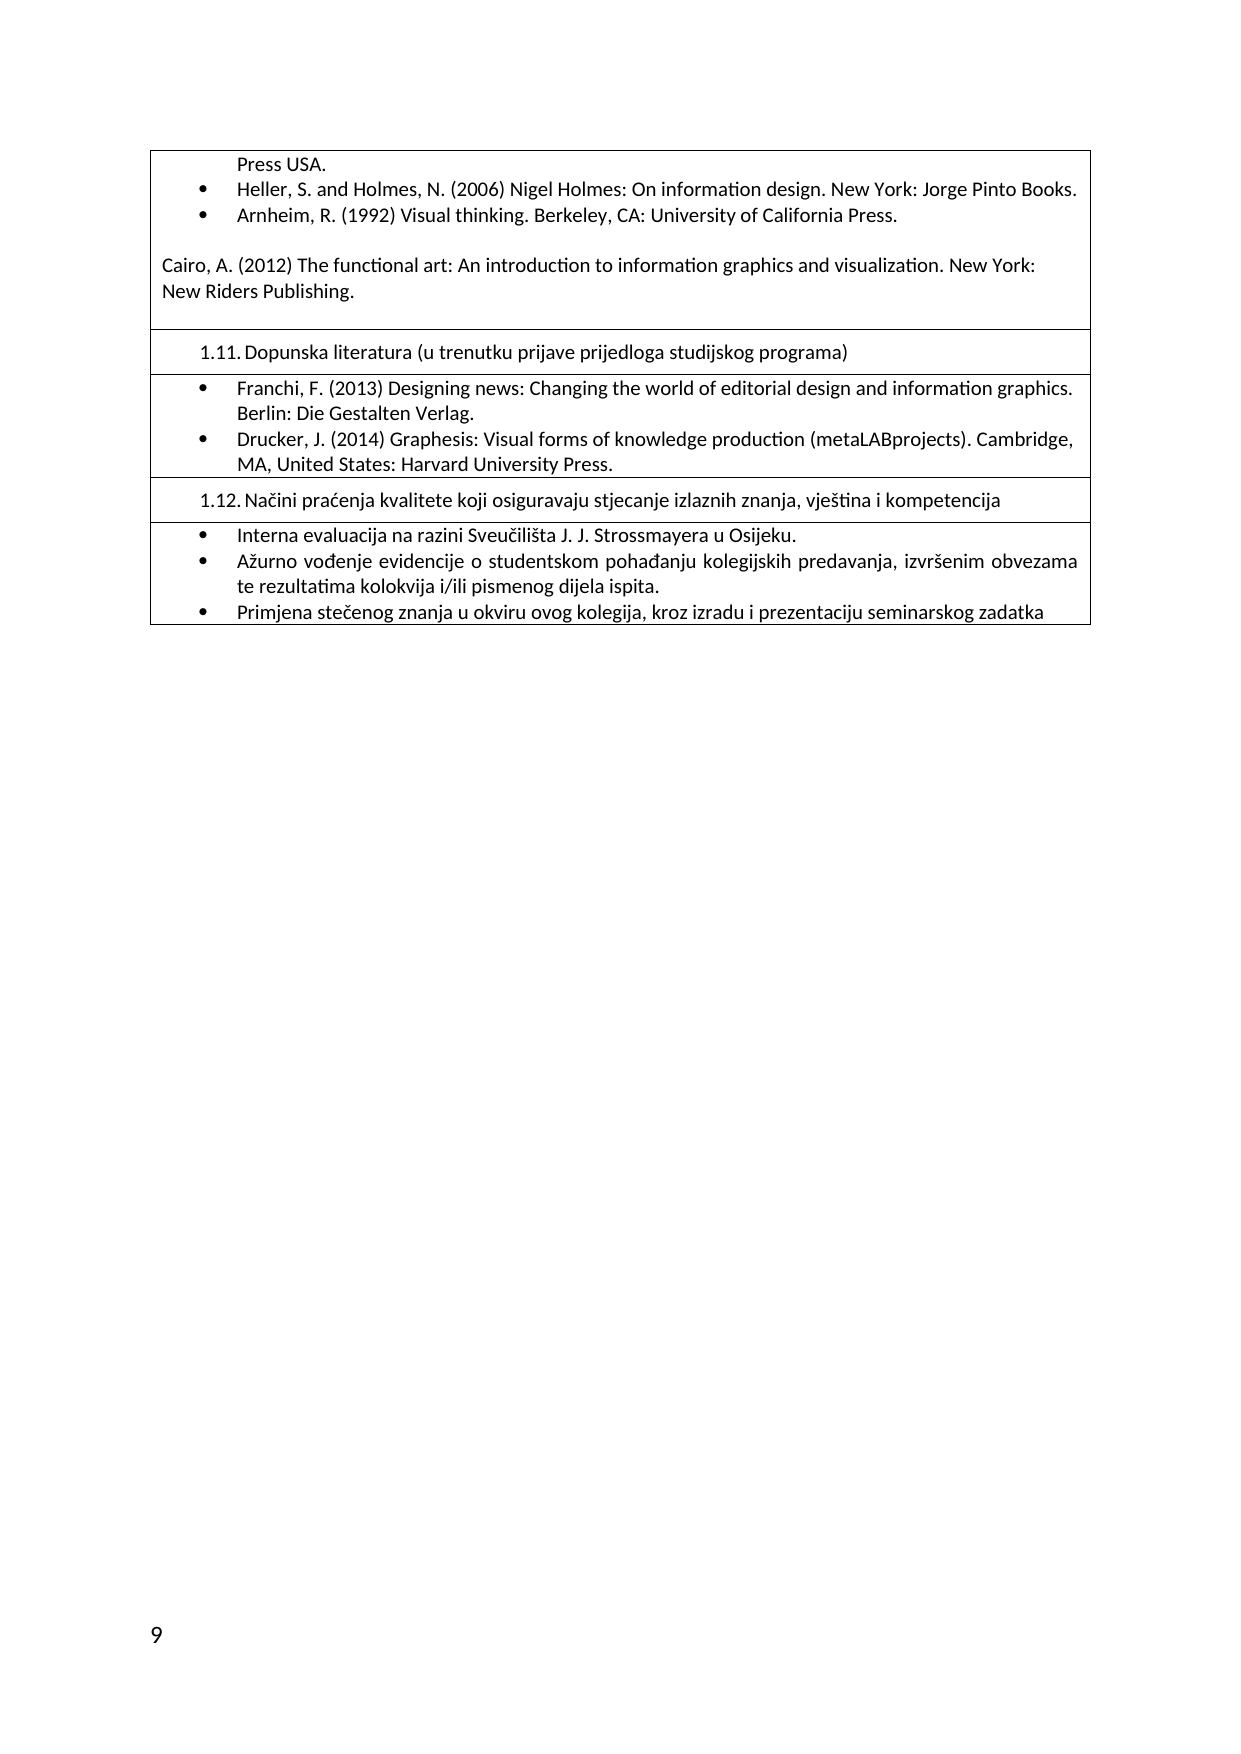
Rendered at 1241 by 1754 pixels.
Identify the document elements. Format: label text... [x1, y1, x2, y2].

table_cell Franchi, F. (2013) Designing news: Changing the world of editorial design and information graphics. Berlin: Die Gestalten Verlag. Drucker, J. (2014) Graphesis: Visual forms of knowledge production (metaLABprojects). Cambridge, MA, United States: Harvard University Press. [151, 375, 1090, 477]
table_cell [151, 151, 1090, 329]
table_cell Načini praćenja kvalitete koji osiguravaju stjecanje izlaznih znanja, vještina i kompetencija [151, 478, 1090, 522]
table_cell Interna evaluacija na razini Sveučilišta J. J. Strossmayera u Osijeku. Ažurno vođenje evidencije o studentskom pohađanju kolegijskih predavanja, izvršenim obvezama te rezultatima kolokvija i/ili pismenog dijela ispita. Primjena stečenog znanja u okviru ovog kolegija, kroz izradu i prezentaciju seminarskog zadatka [151, 523, 1090, 624]
table_cell Dopunska literatura (u trenutku prijave prijedloga studijskog programa) [151, 330, 1090, 374]
